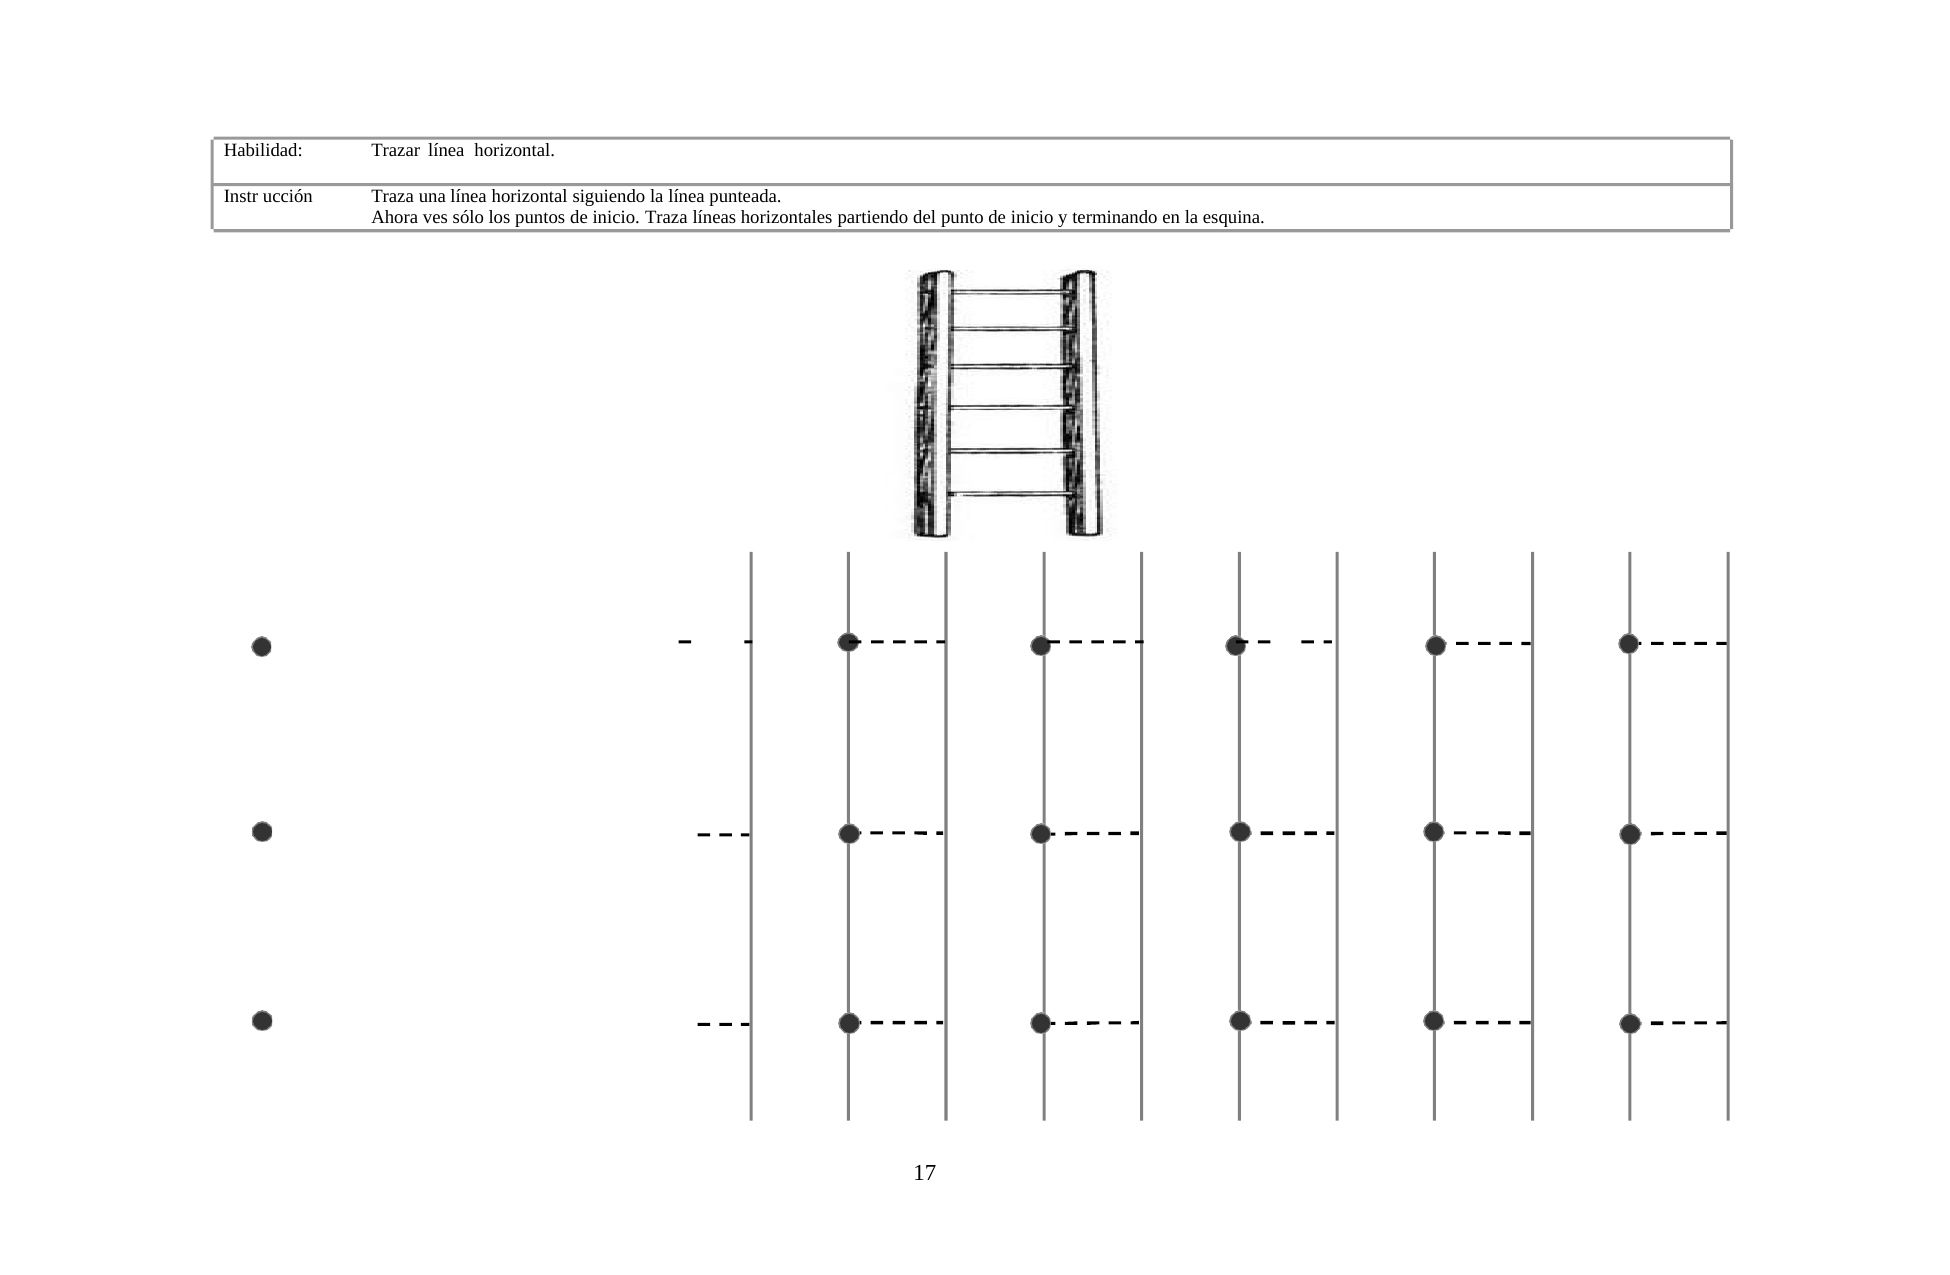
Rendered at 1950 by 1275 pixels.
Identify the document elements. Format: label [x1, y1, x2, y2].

picture [251, 1010, 273, 1031]
picture [1030, 635, 1051, 656]
picture [883, 262, 1118, 541]
picture [251, 636, 272, 657]
picture [1030, 1012, 1051, 1034]
picture [1229, 821, 1251, 842]
picture [1225, 635, 1246, 656]
picture [1030, 823, 1051, 844]
picture [1619, 1013, 1641, 1034]
picture [1423, 821, 1444, 842]
picture [838, 1012, 860, 1034]
picture [1618, 633, 1639, 654]
picture [837, 632, 859, 652]
picture [838, 823, 860, 844]
picture [1423, 1010, 1444, 1031]
picture [1619, 823, 1641, 845]
picture [1425, 635, 1446, 656]
picture [251, 821, 273, 842]
picture [1229, 1010, 1251, 1031]
